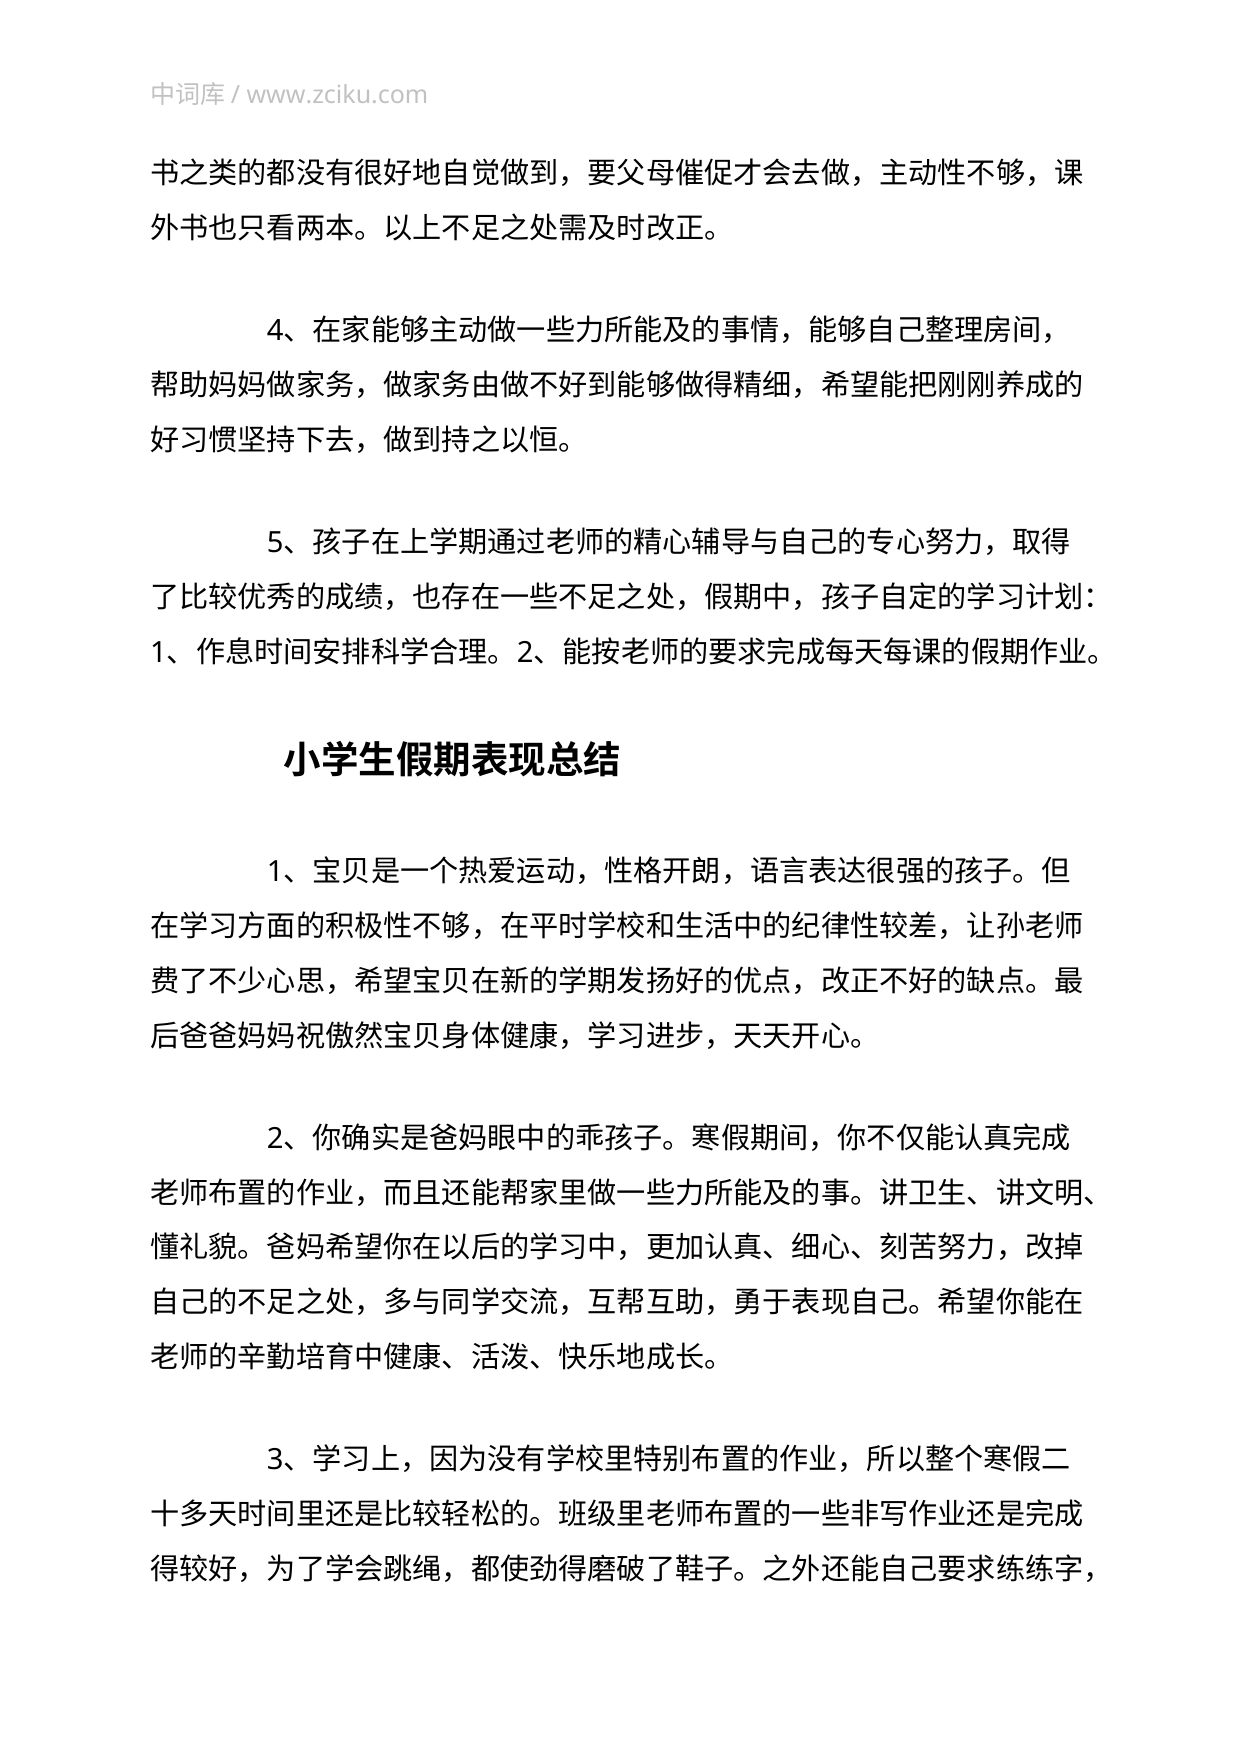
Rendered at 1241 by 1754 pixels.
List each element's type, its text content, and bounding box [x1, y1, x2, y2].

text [150, 1436, 1090, 1588]
text 5、孩子在上学期通过老师的精心辅导与自己的专心努力，取得了比较优秀的成绩，也存在一些不足之处，假期中，孩子自定的学习计划：1、作息时间安排科学合理。2、能按老师的要求完成每天每课的假期作业。 [150, 518, 1090, 671]
text 小学生假期表现总结 [150, 730, 1090, 784]
text 2、你确实是爸妈眼中的乖孩子。寒假期间，你不仅能认真完成老师布置的作业，而且还能帮家里做一些力所能及的事。讲卫生、讲文明、懂礼貌。爸妈希望你在以后的学习中，更加认真、细心、刻苦努力，改掉自己的不足之处，多与同学交流，互帮互助，勇于表现自己。希望你能在老师的辛勤培育中健康、活泼、快乐地成长。 [150, 1114, 1090, 1376]
text 1、宝贝是一个热爱运动，性格开朗，语言表达很强的孩子。但在学习方面的积极性不够，在平时学校和生活中的纪律性较差，让孙老师费了不少心思，希望宝贝在新的学期发扬好的优点，改正不好的缺点。最后爸爸妈妈祝傲然宝贝身体健康，学习进步，天天开心。 [150, 848, 1090, 1055]
text 4、在家能够主动做一些力所能及的事情，能够自己整理房间，帮助妈妈做家务，做家务由做不好到能够做得精细，希望能把刚刚养成的好习惯坚持下去，做到持之以恒。 [150, 307, 1090, 459]
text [150, 150, 1090, 247]
